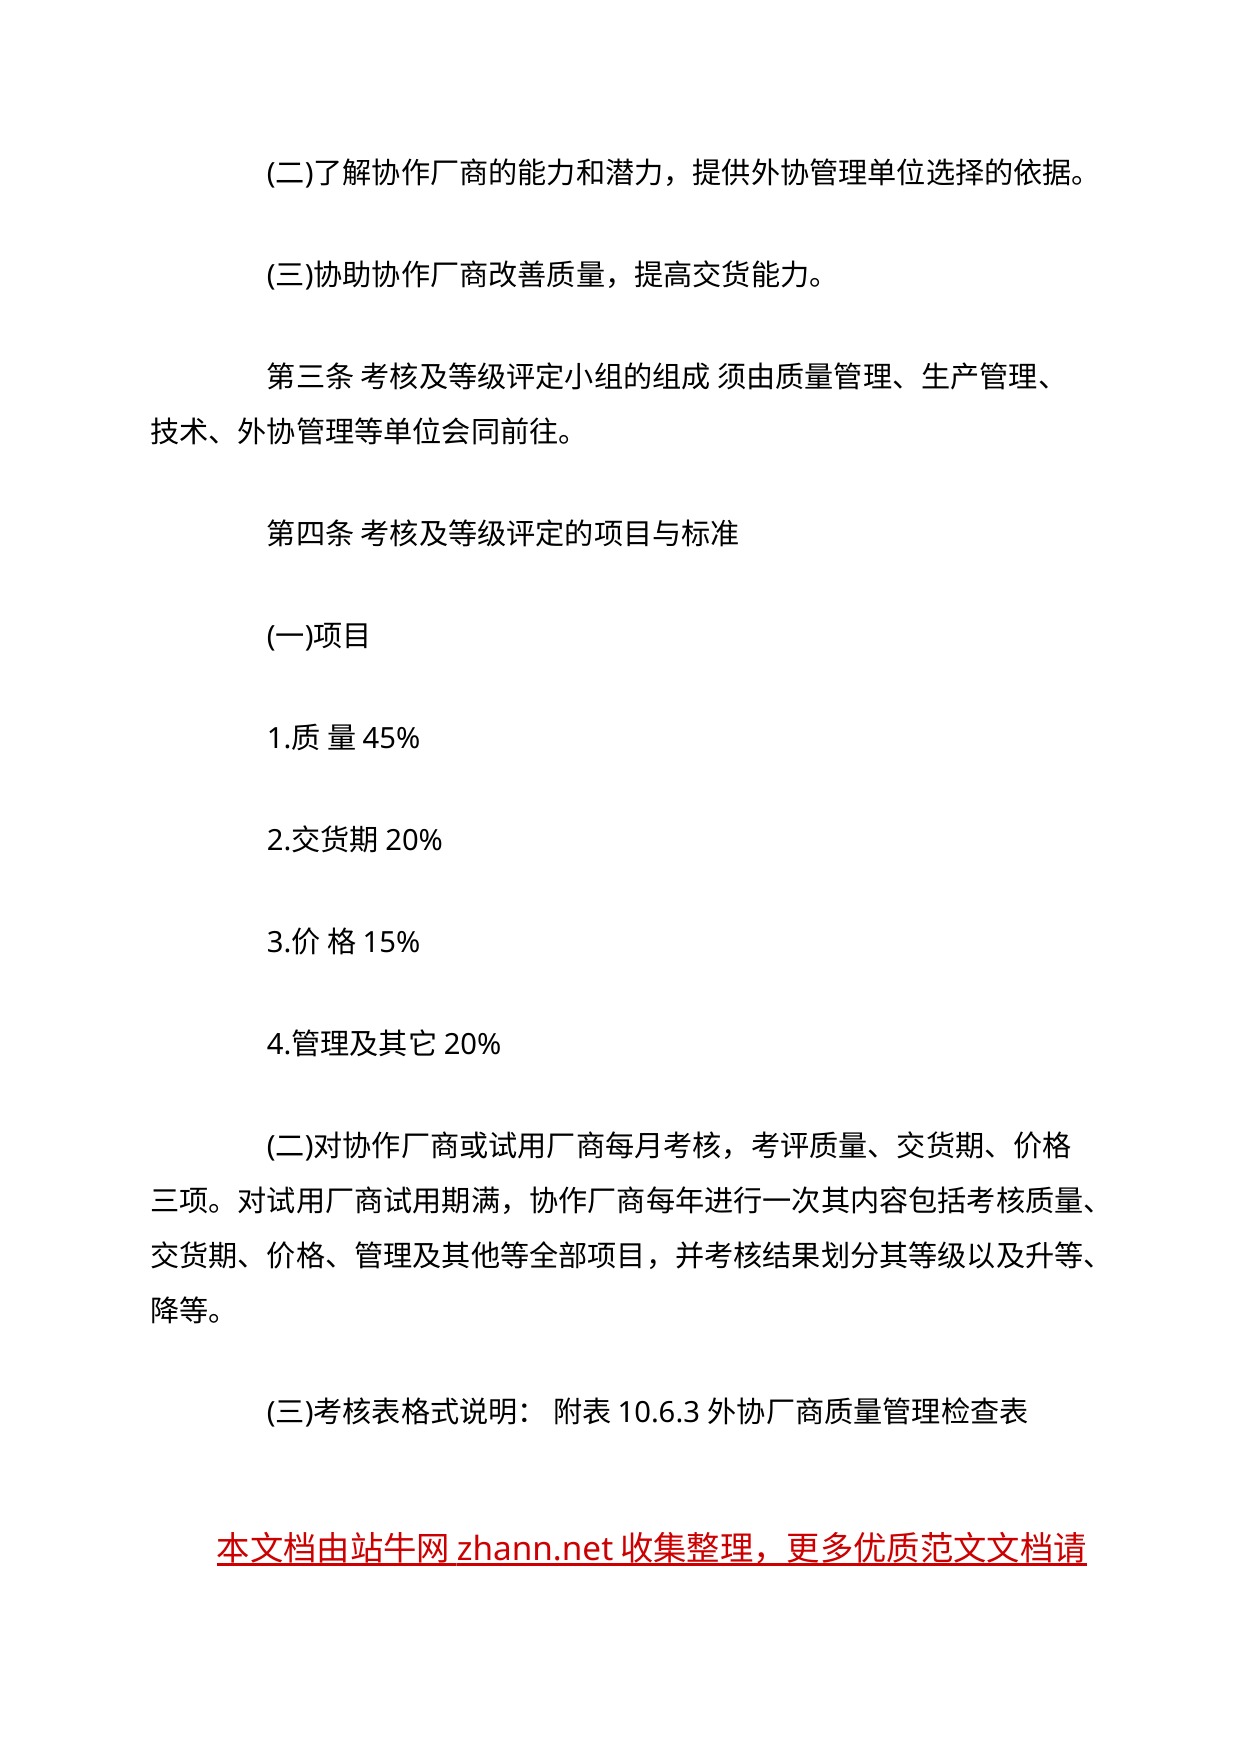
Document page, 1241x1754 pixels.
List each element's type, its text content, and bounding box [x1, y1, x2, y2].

text 第四条 考核及等级评定的项目与标准 [150, 511, 1090, 553]
text 1.质 量 45% [150, 714, 1090, 757]
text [150, 1522, 1090, 1571]
text 3.价 格 15% [150, 918, 1090, 961]
text 2.交货期 20% [150, 816, 1090, 859]
text 4.管理及其它 20% [150, 1020, 1090, 1063]
text (一)项目 [150, 612, 1090, 655]
text 第三条 考核及等级评定小组的组成 须由质量管理、生产管理、技术、外协管理等单位会同前往。 [150, 354, 1090, 451]
text (二)对协作厂商或试用厂商每月考核，考评质量、交货期、价格三项。对试用厂商试用期满，协作厂商每年进行一次其内容包括考核质量、交货期、价格、管理及其他等全部项目，并考核结果划分其等级以及升等、降等。 [150, 1122, 1090, 1329]
text (三)考核表格式说明： 附表10.6.3 外协厂商质量管理检查表 [150, 1389, 1090, 1431]
text (二)了解协作厂商的能力和潜力，提供外协管理单位选择的依据。 [150, 150, 1090, 192]
text (三)协助协作厂商改善质量，提高交货能力。 [150, 252, 1090, 294]
